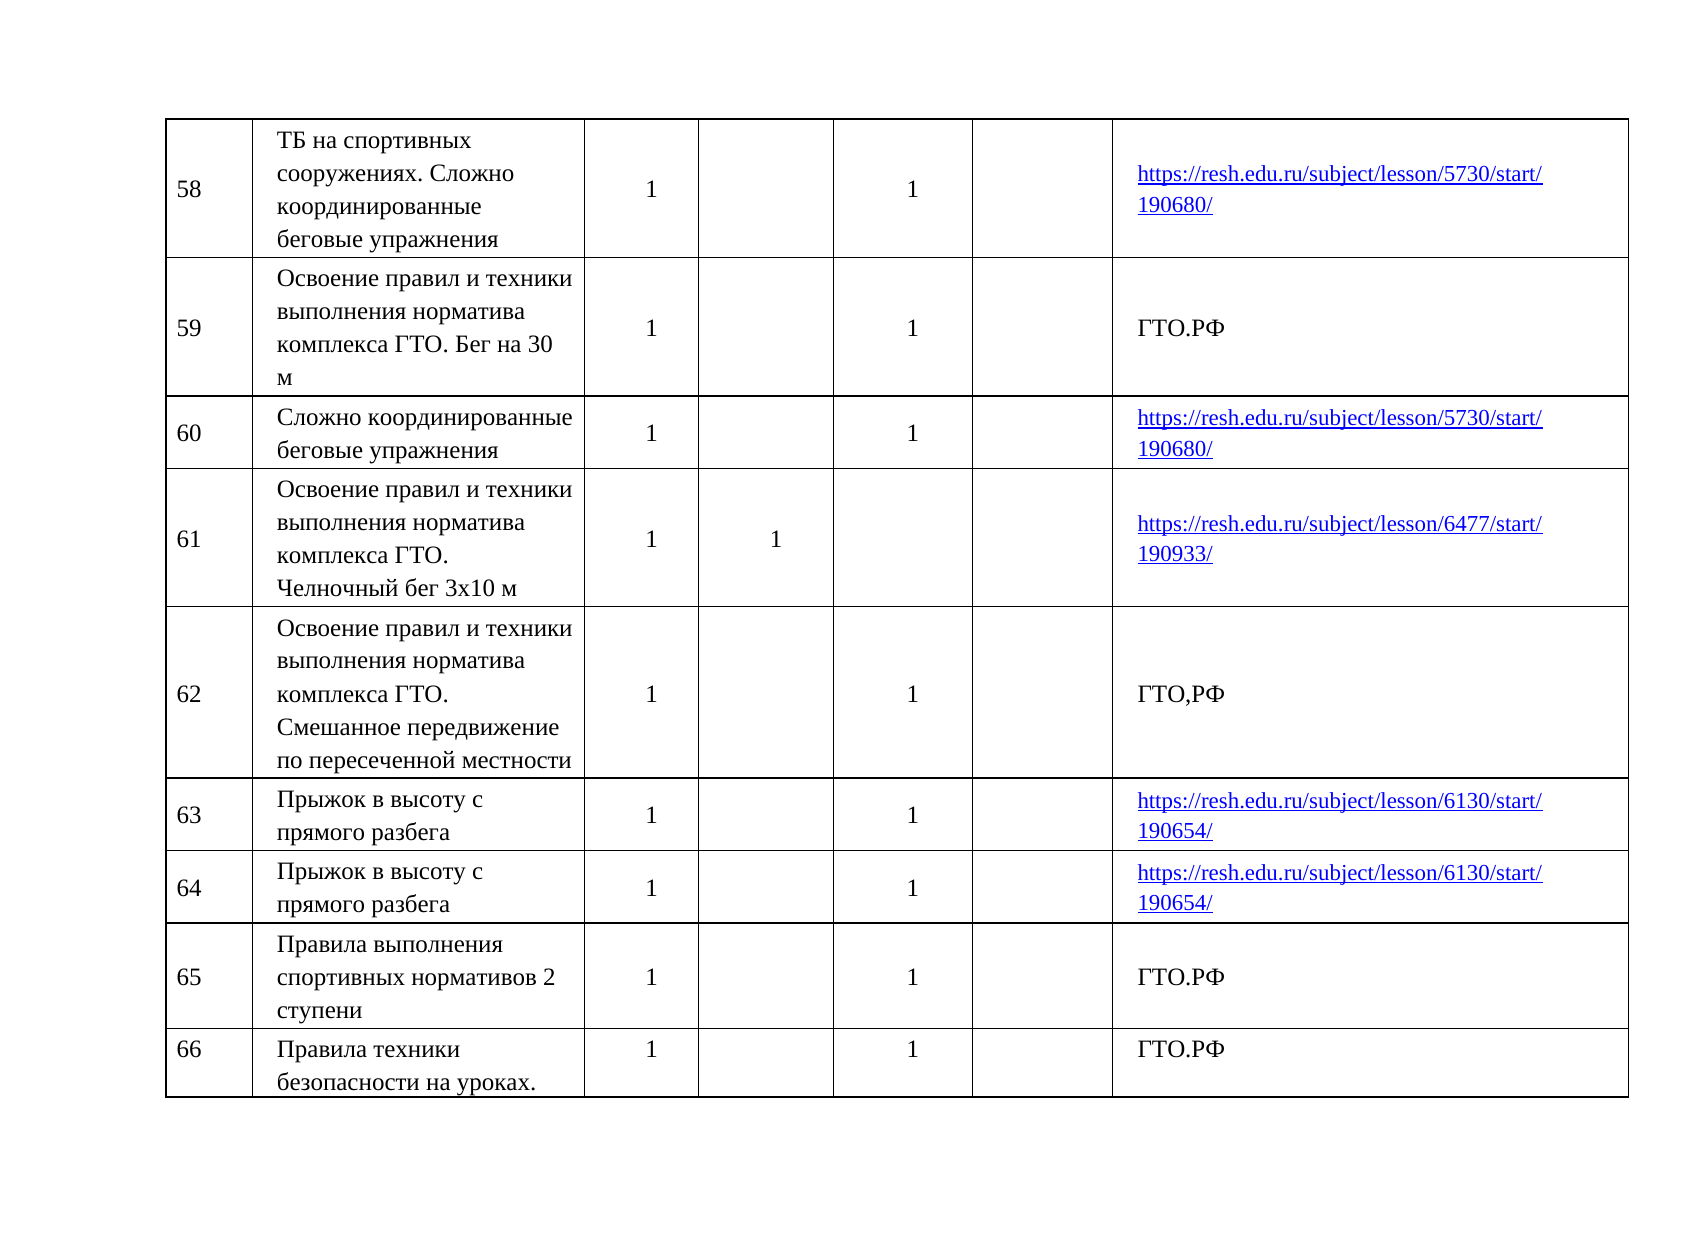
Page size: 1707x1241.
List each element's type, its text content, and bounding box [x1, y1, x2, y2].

table_cell [699, 1029, 833, 1096]
table_cell [699, 924, 833, 1027]
table_cell https://resh.edu.ru/subject/lesson/6130/start/190654/ [1113, 779, 1628, 850]
table_cell 63 [167, 779, 252, 850]
table_cell 1 [699, 469, 833, 606]
table_cell 1 [585, 607, 698, 777]
table_cell 58 [167, 120, 252, 257]
table_cell Прыжок в высоту с прямого разбега [253, 851, 584, 922]
table_cell 1 [585, 397, 698, 467]
table_cell 1 [834, 120, 972, 257]
table_cell [973, 607, 1112, 777]
table_cell 60 [167, 397, 252, 467]
table_cell [973, 258, 1112, 395]
table_cell [834, 469, 972, 606]
table_cell ГТО.РФ [1113, 924, 1628, 1027]
table_cell [973, 851, 1112, 922]
table_cell [699, 779, 833, 850]
table_cell [699, 120, 833, 257]
table_cell Освоение правил и техники выполнения норматива комплекса ГТО. Бег на 30 м [253, 258, 584, 395]
table_cell Освоение правил и техники выполнения норматива комплекса ГТО. Смешанное передвижение по пересеченной местности [253, 607, 584, 777]
table_cell 62 [167, 607, 252, 777]
table_cell [973, 1029, 1112, 1096]
table_cell [699, 258, 833, 395]
table_cell [699, 851, 833, 922]
table_cell 1 [585, 258, 698, 395]
table_cell 1 [834, 258, 972, 395]
table_cell 1 [585, 120, 698, 257]
table_cell [699, 397, 833, 467]
table_cell Освоение правил и техники выполнения норматива комплекса ГТО. Челночный бег 3х10 м [253, 469, 584, 606]
table_cell Прыжок в высоту с прямого разбега [253, 779, 584, 850]
table_cell [973, 397, 1112, 467]
table_cell [699, 607, 833, 777]
table_cell ГТО,РФ [1113, 607, 1628, 777]
table_cell [973, 469, 1112, 606]
table_cell 1 [585, 924, 698, 1027]
table_cell [973, 779, 1112, 850]
table_cell https://resh.edu.ru/subject/lesson/5730/start/190680/ [1113, 397, 1628, 467]
table_cell 66 [167, 1029, 252, 1096]
table_cell https://resh.edu.ru/subject/lesson/6477/start/190933/ [1113, 469, 1628, 606]
table_cell 1 [585, 1029, 698, 1096]
table_cell 65 [167, 924, 252, 1027]
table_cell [253, 1029, 584, 1096]
table_cell [973, 120, 1112, 257]
table_cell 59 [167, 258, 252, 395]
table_cell 1 [834, 1029, 972, 1096]
table_cell ТБ на спортивных сооружениях. Сложно координированные беговые упражнения [253, 120, 584, 257]
table_cell 1 [585, 851, 698, 922]
table_cell 1 [834, 397, 972, 467]
table_cell 1 [585, 469, 698, 606]
table_cell 1 [834, 851, 972, 922]
table_cell ГТО.РФ [1113, 1029, 1628, 1096]
table_cell 61 [167, 469, 252, 606]
table_cell 1 [834, 779, 972, 850]
table_cell ГТО.РФ [1113, 258, 1628, 395]
table_cell 1 [834, 924, 972, 1027]
table_cell 64 [167, 851, 252, 922]
table_cell https://resh.edu.ru/subject/lesson/6130/start/190654/ [1113, 851, 1628, 922]
table_cell [973, 924, 1112, 1027]
table_cell https://resh.edu.ru/subject/lesson/5730/start/190680/ [1113, 120, 1628, 257]
table_cell 1 [834, 607, 972, 777]
table_cell Правила выполнения спортивных нормативов 2 ступени [253, 924, 584, 1027]
table_cell Сложно координированные беговые упражнения [253, 397, 584, 467]
table_cell 1 [585, 779, 698, 850]
